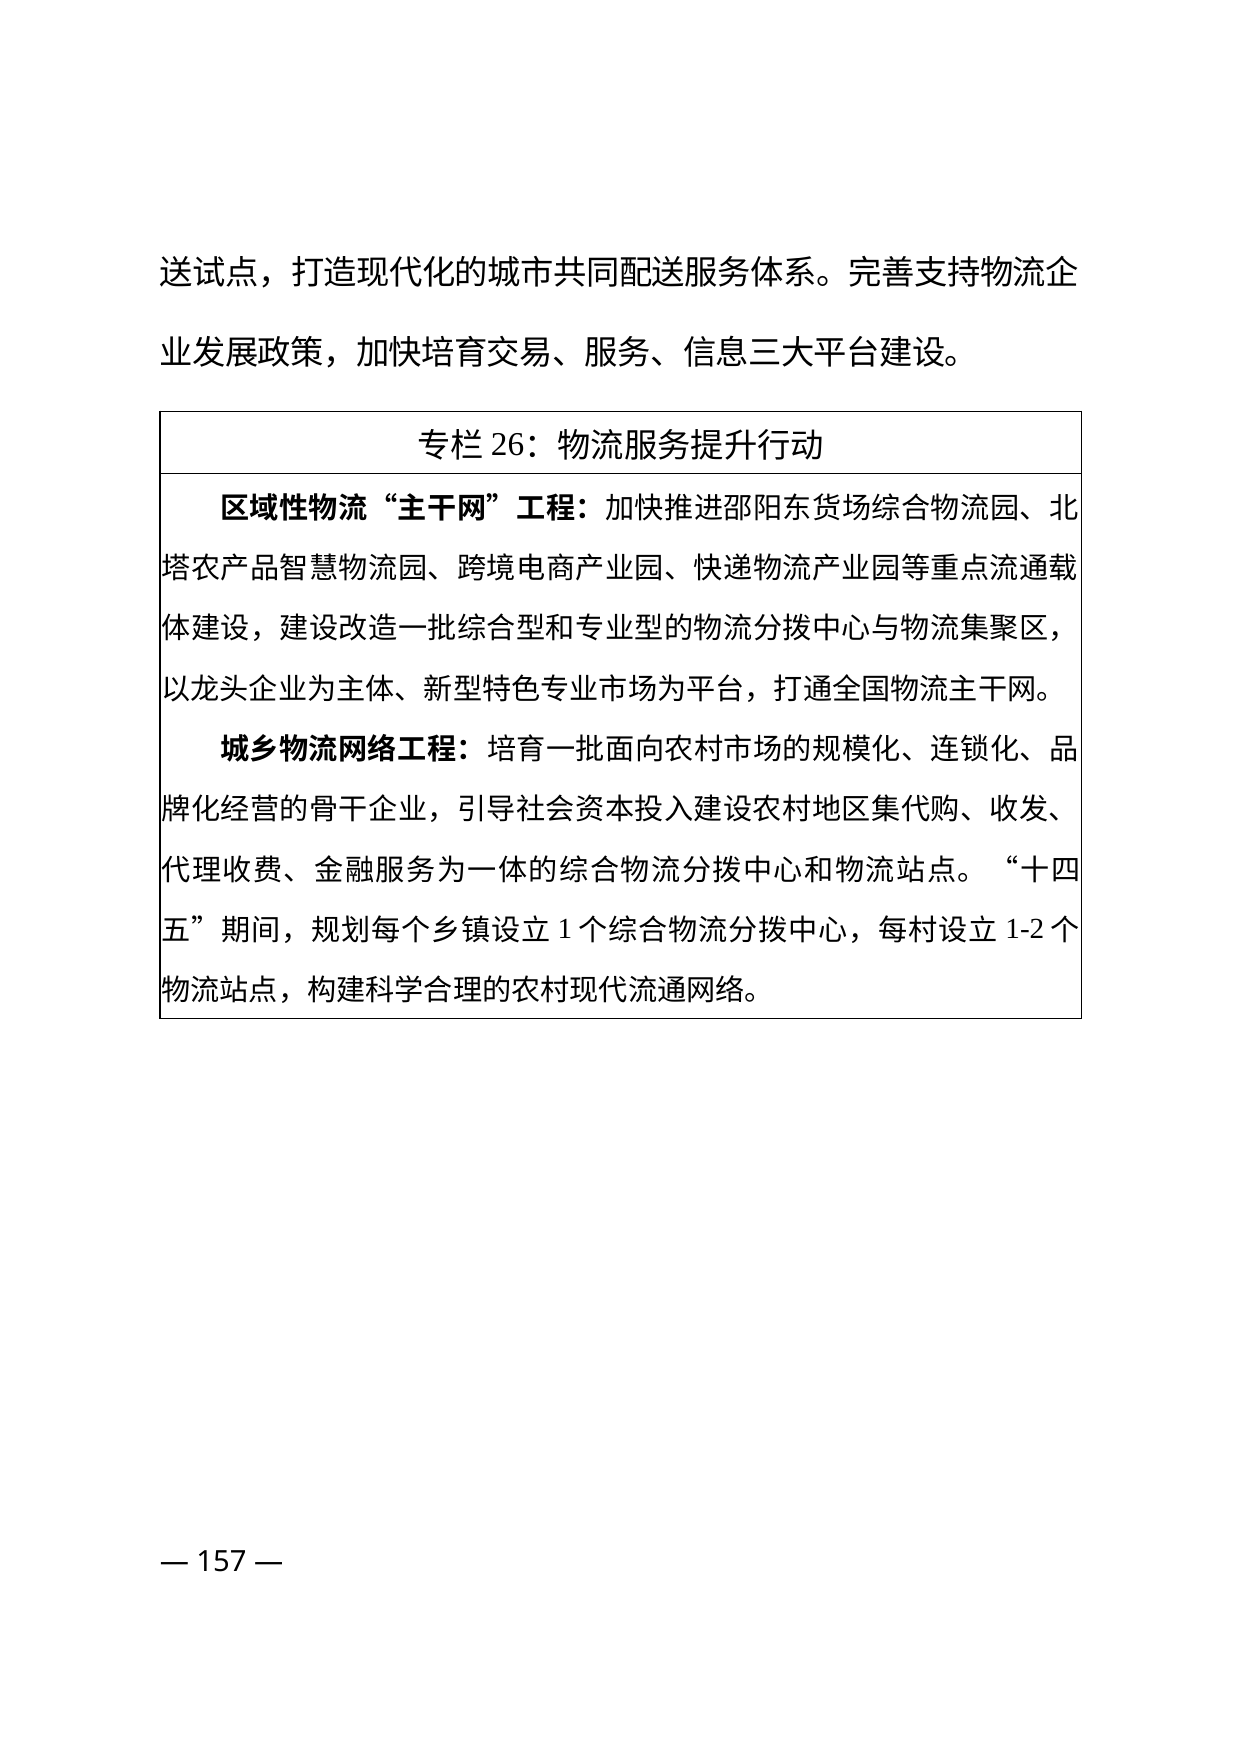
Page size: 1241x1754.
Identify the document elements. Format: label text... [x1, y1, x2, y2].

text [159, 229, 1081, 390]
table_cell 区域性物流“主干网”工程：加快推进邵阳东货场综合物流园、北塔农产品智慧物流园、跨境电商产业园、快递物流产业园等重点流通载体建设，建设改造一批综合型和专业型的物流分拨中心与物流集聚区，以龙头企业为主体、新型特色专业市场为平台，打通全国物流主干网。 城乡物流网络工程：培育一批面向农村市场的规模化、连锁化、品牌化经营的骨干企业，引导社会资本投入建设农村地区集代购、收发、代理收费、金融服务为一体的综合物流分拨中心和物流站点。“十四五”期间，规划每个乡镇设立1个综合物流分拨中心，每村设立1-2个物流站点，构建科学合理的农村现代流通网络。 [161, 474, 1081, 1018]
table_header 专栏26：物流服务提升行动 [161, 412, 1081, 473]
